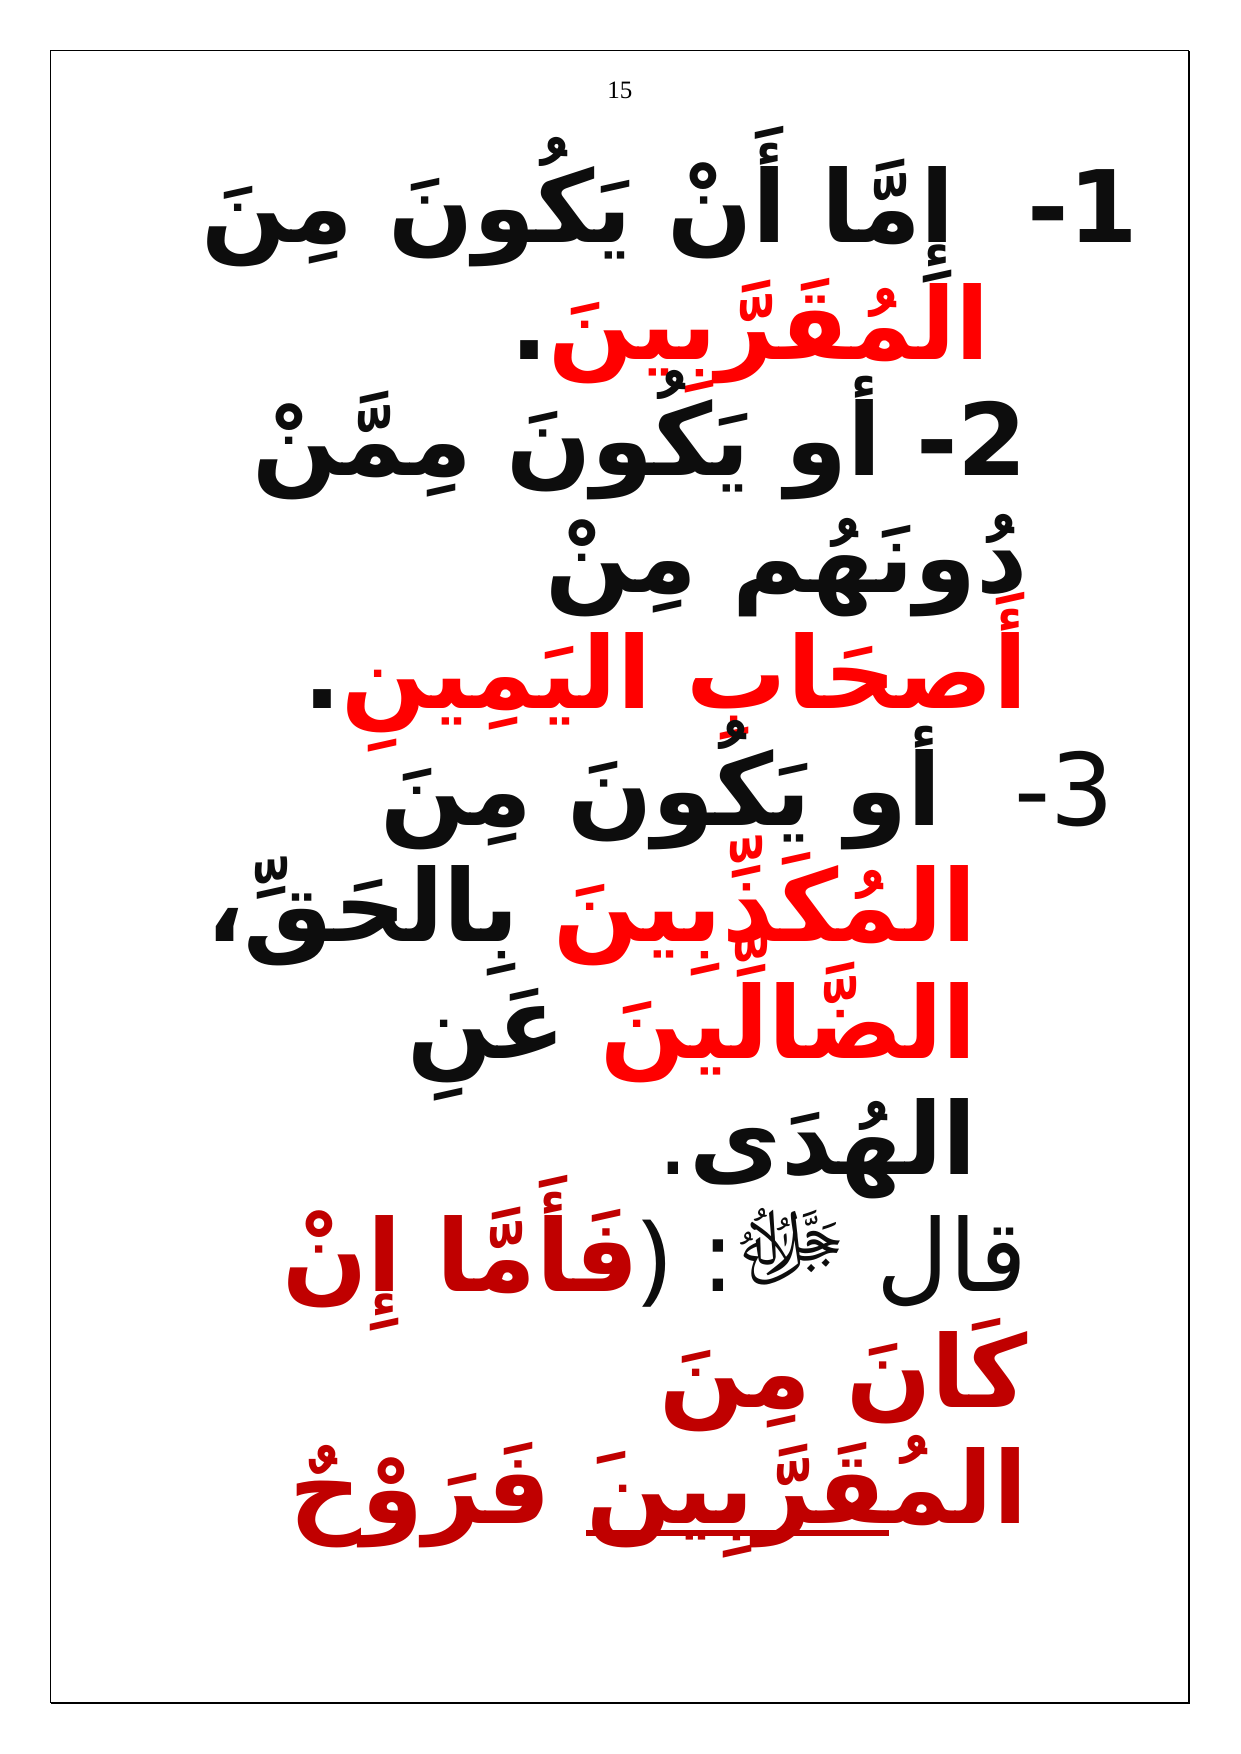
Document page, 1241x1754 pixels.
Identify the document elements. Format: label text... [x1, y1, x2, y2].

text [187, 1198, 1027, 1547]
text 2- أو يَكُونَ مِمَّنْ دُونَهُم مِنْ أَصحَابِ اليَمِينِ. [187, 383, 1027, 732]
list إِمَّا أَنْ يَكُونَ مِنَ المُقَرَّبِينَ. [187, 150, 1027, 383]
list أو يَكُونَ مِنَ المُكَذِّبِينَ بِالحَقِّ، الضَّالِّينَ عَنِ الهُدَى. [187, 732, 1014, 1198]
